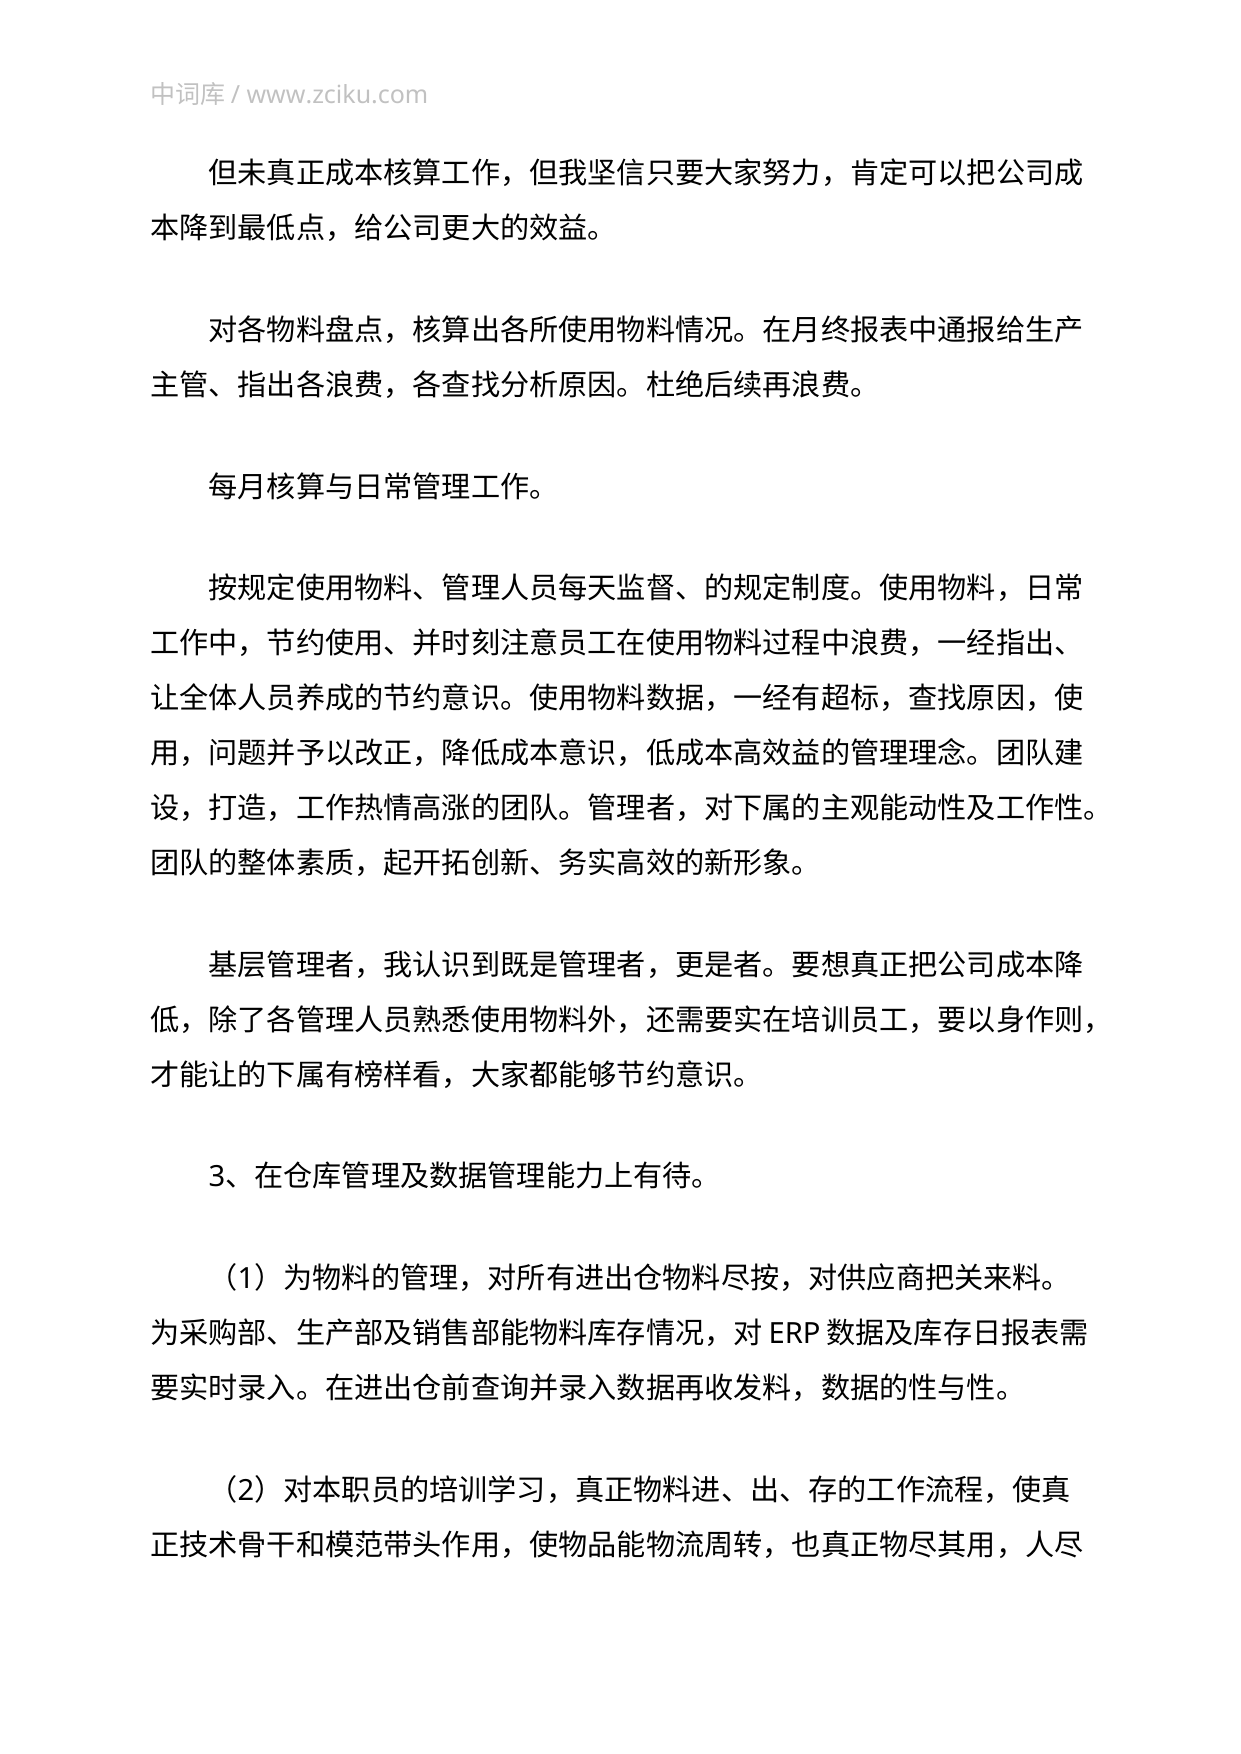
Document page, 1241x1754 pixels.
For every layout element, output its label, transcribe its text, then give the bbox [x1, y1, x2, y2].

text 每月核算与日常管理工作。 [150, 463, 1090, 506]
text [150, 1467, 1090, 1564]
text 3、在仓库管理及数据管理能力上有待。 [150, 1153, 1090, 1195]
text 按规定使用物料、管理人员每天监督、的规定制度。使用物料，日常工作中，节约使用、并时刻注意员工在使用物料过程中浪费，一经指出、让全体人员养成的节约意识。使用物料数据，一经有超标，查找原因，使用，问题并予以改正，降低成本意识，低成本高效益的管理理念。团队建设，打造，工作热情高涨的团队。管理者，对下属的主观能动性及工作性。团队的整体素质，起开拓创新、务实高效的新形象。 [150, 565, 1090, 882]
text 基层管理者，我认识到既是管理者，更是者。要想真正把公司成本降低，除了各管理人员熟悉使用物料外，还需要实在培训员工，要以身作则，才能让的下属有榜样看，大家都能够节约意识。 [150, 941, 1090, 1093]
text 但未真正成本核算工作，但我坚信只要大家努力，肯定可以把公司成本降到最低点，给公司更大的效益。 [150, 150, 1090, 247]
text （1）为物料的管理，对所有进出仓物料尽按，对供应商把关来料。为采购部、生产部及销售部能物料库存情况，对ERP数据及库存日报表需要实时录入。在进出仓前查询并录入数据再收发料，数据的性与性。 [150, 1255, 1090, 1407]
text 对各物料盘点，核算出各所使用物料情况。在月终报表中通报给生产主管、指出各浪费，各查找分析原因。杜绝后续再浪费。 [150, 307, 1090, 404]
